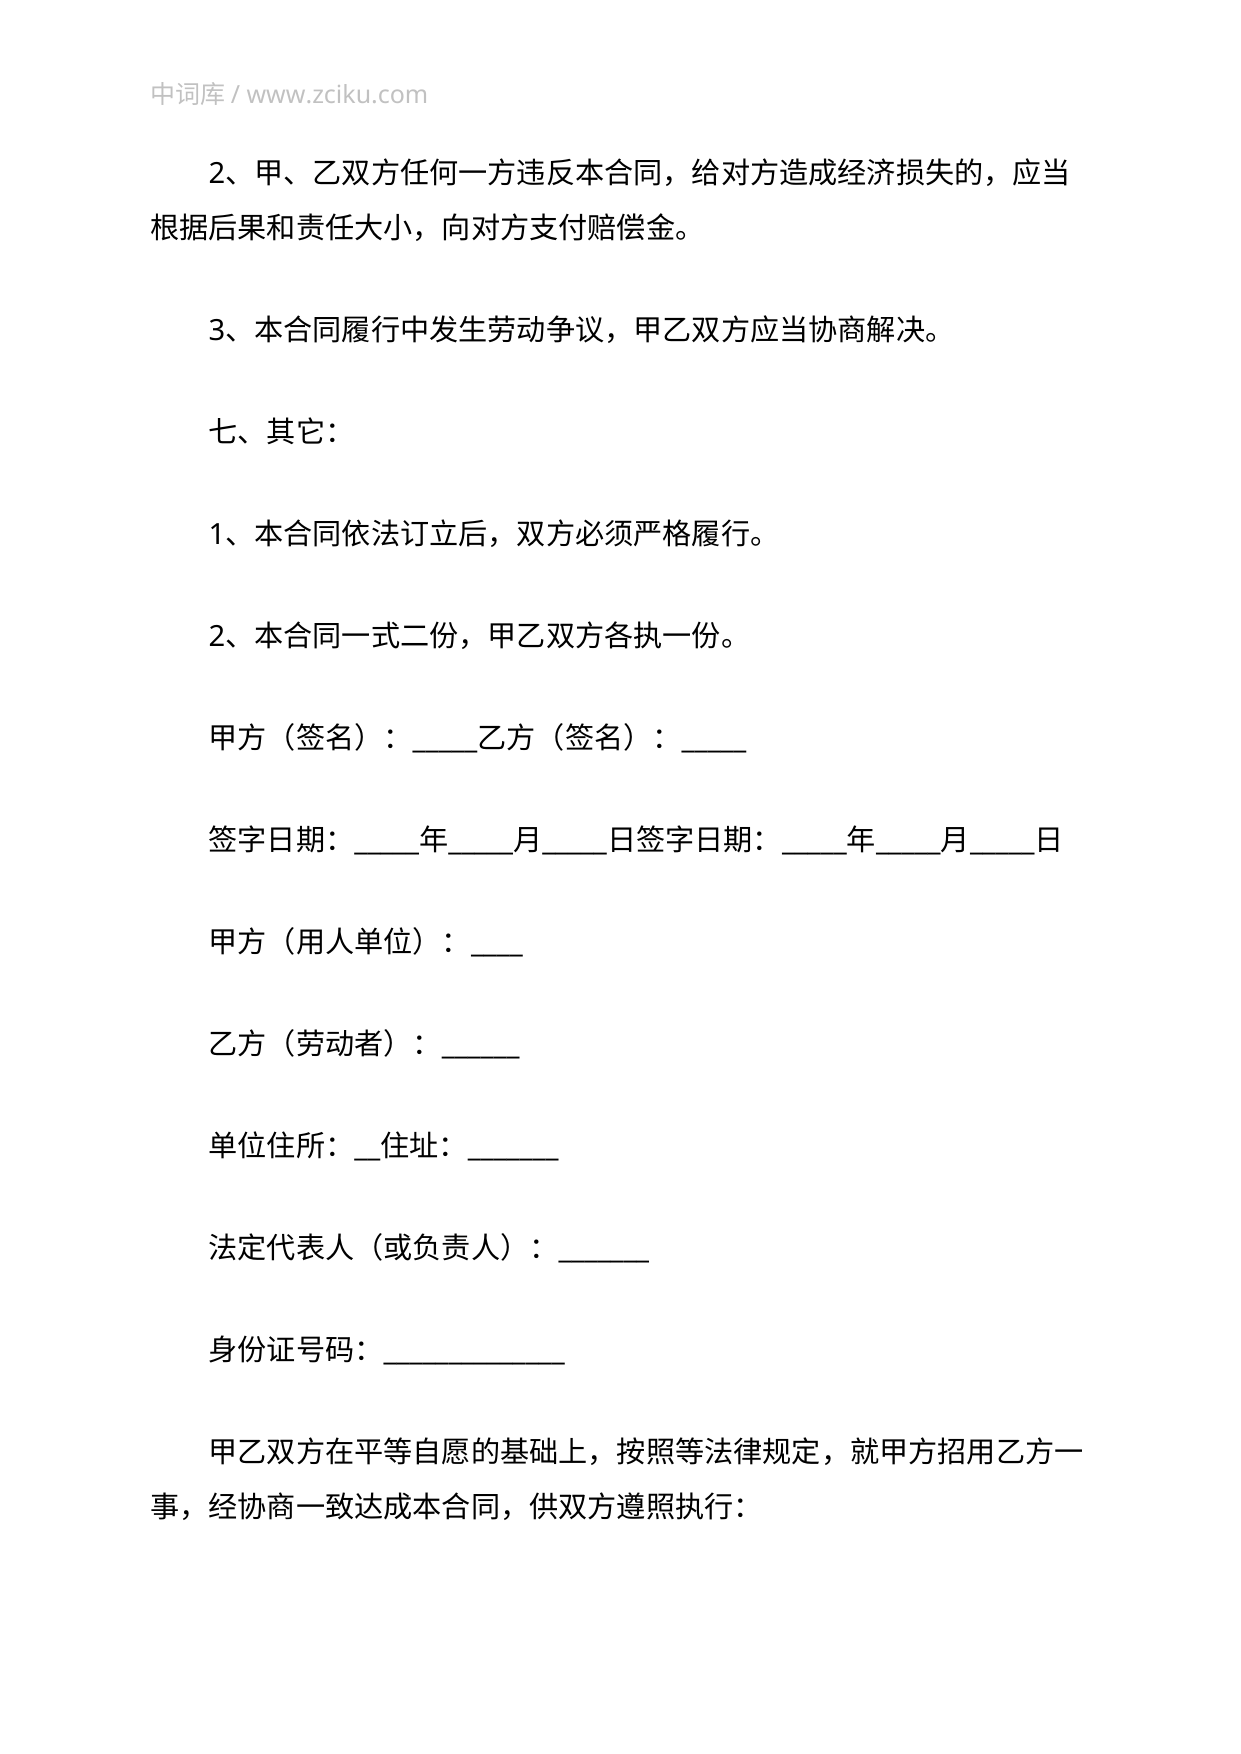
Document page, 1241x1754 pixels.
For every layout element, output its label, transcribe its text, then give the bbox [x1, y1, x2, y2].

text 单位住所：__住址：_______ [150, 1122, 1090, 1165]
text 身份证号码：______________ [150, 1326, 1090, 1369]
text 乙方（劳动者）：______ [150, 1020, 1090, 1063]
text 签字日期：_____年_____月_____日签字日期：_____年_____月_____日 [150, 816, 1090, 859]
text 甲乙双方在平等自愿的基础上，按照等法律规定，就甲方招用乙方一事，经协商一致达成本合同，供双方遵照执行： [150, 1428, 1090, 1526]
text 1、本合同依法订立后，双方必须严格履行。 [150, 511, 1090, 553]
text 2、甲、乙双方任何一方违反本合同，给对方造成经济损失的，应当根据后果和责任大小，向对方支付赔偿金。 [150, 150, 1090, 247]
text 甲方（用人单位）：____ [150, 918, 1090, 961]
text 七、其它： [150, 409, 1090, 451]
text 2、本合同一式二份，甲乙双方各执一份。 [150, 612, 1090, 655]
text 法定代表人（或负责人）：_______ [150, 1224, 1090, 1267]
text 3、本合同履行中发生劳动争议，甲乙双方应当协商解决。 [150, 307, 1090, 349]
text 甲方（签名）：_____乙方（签名）：_____ [150, 714, 1090, 757]
